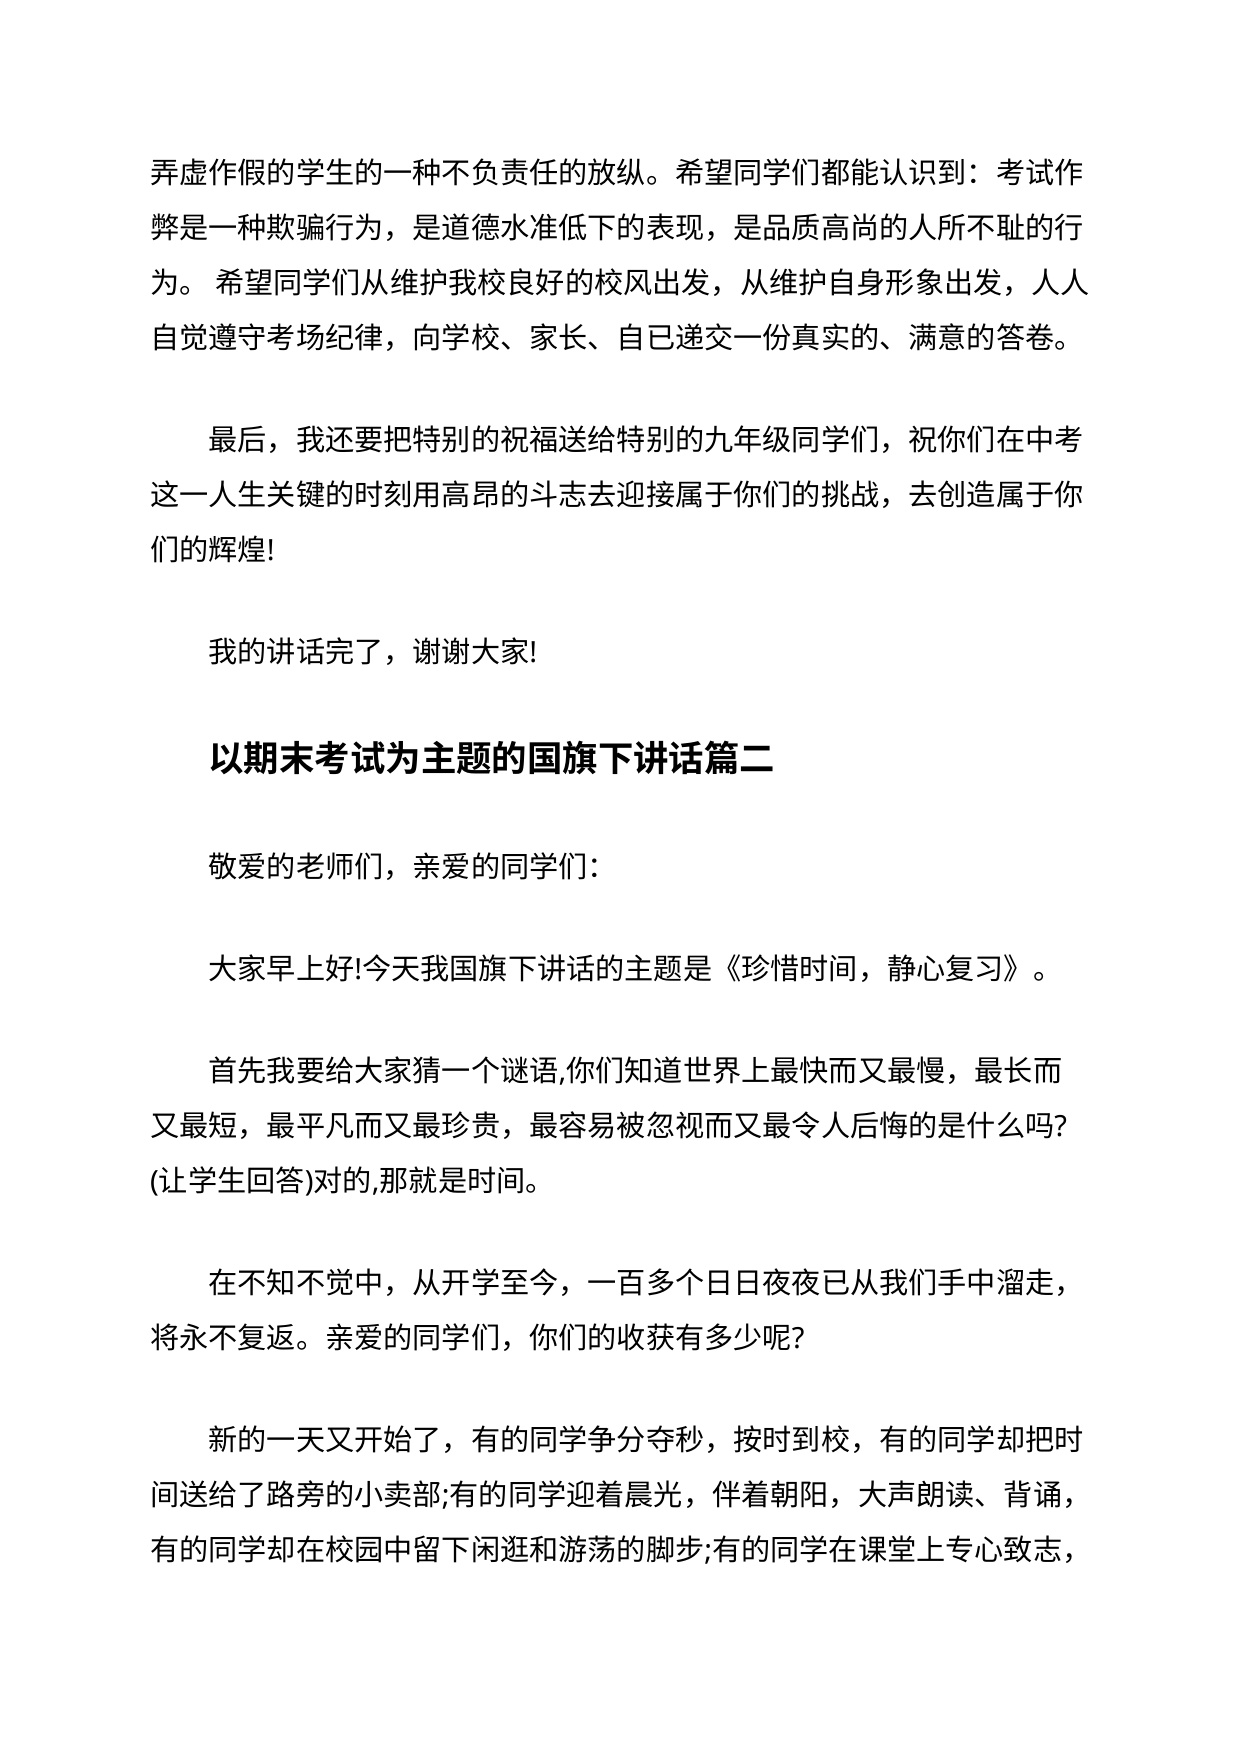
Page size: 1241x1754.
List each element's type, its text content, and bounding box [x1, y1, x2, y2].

text 敬爱的老师们，亲爱的同学们： [150, 844, 1090, 886]
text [150, 1416, 1090, 1568]
text 最后，我还要把特别的祝福送给特别的九年级同学们，祝你们在中考这一人生关键的时刻用高昂的斗志去迎接属于你们的挑战，去创造属于你们的辉煌! [150, 416, 1090, 569]
text 首先我要给大家猜一个谜语,你们知道世界上最快而又最慢，最长而又最短，最平凡而又最珍贵，最容易被忽视而又最令人后悔的是什么吗?(让学生回答)对的,那就是时间。 [150, 1047, 1090, 1200]
text 大家早上好!今天我国旗下讲话的主题是《珍惜时间，静心复习》。 [150, 945, 1090, 988]
text 我的讲话完了，谢谢大家! [150, 628, 1090, 671]
text 以期末考试为主题的国旗下讲话篇二 [150, 730, 1090, 781]
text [150, 150, 1090, 357]
text 在不知不觉中，从开学至今，一百多个日日夜夜已从我们手中溜走，将永不复返。亲爱的同学们，你们的收获有多少呢? [150, 1259, 1090, 1357]
